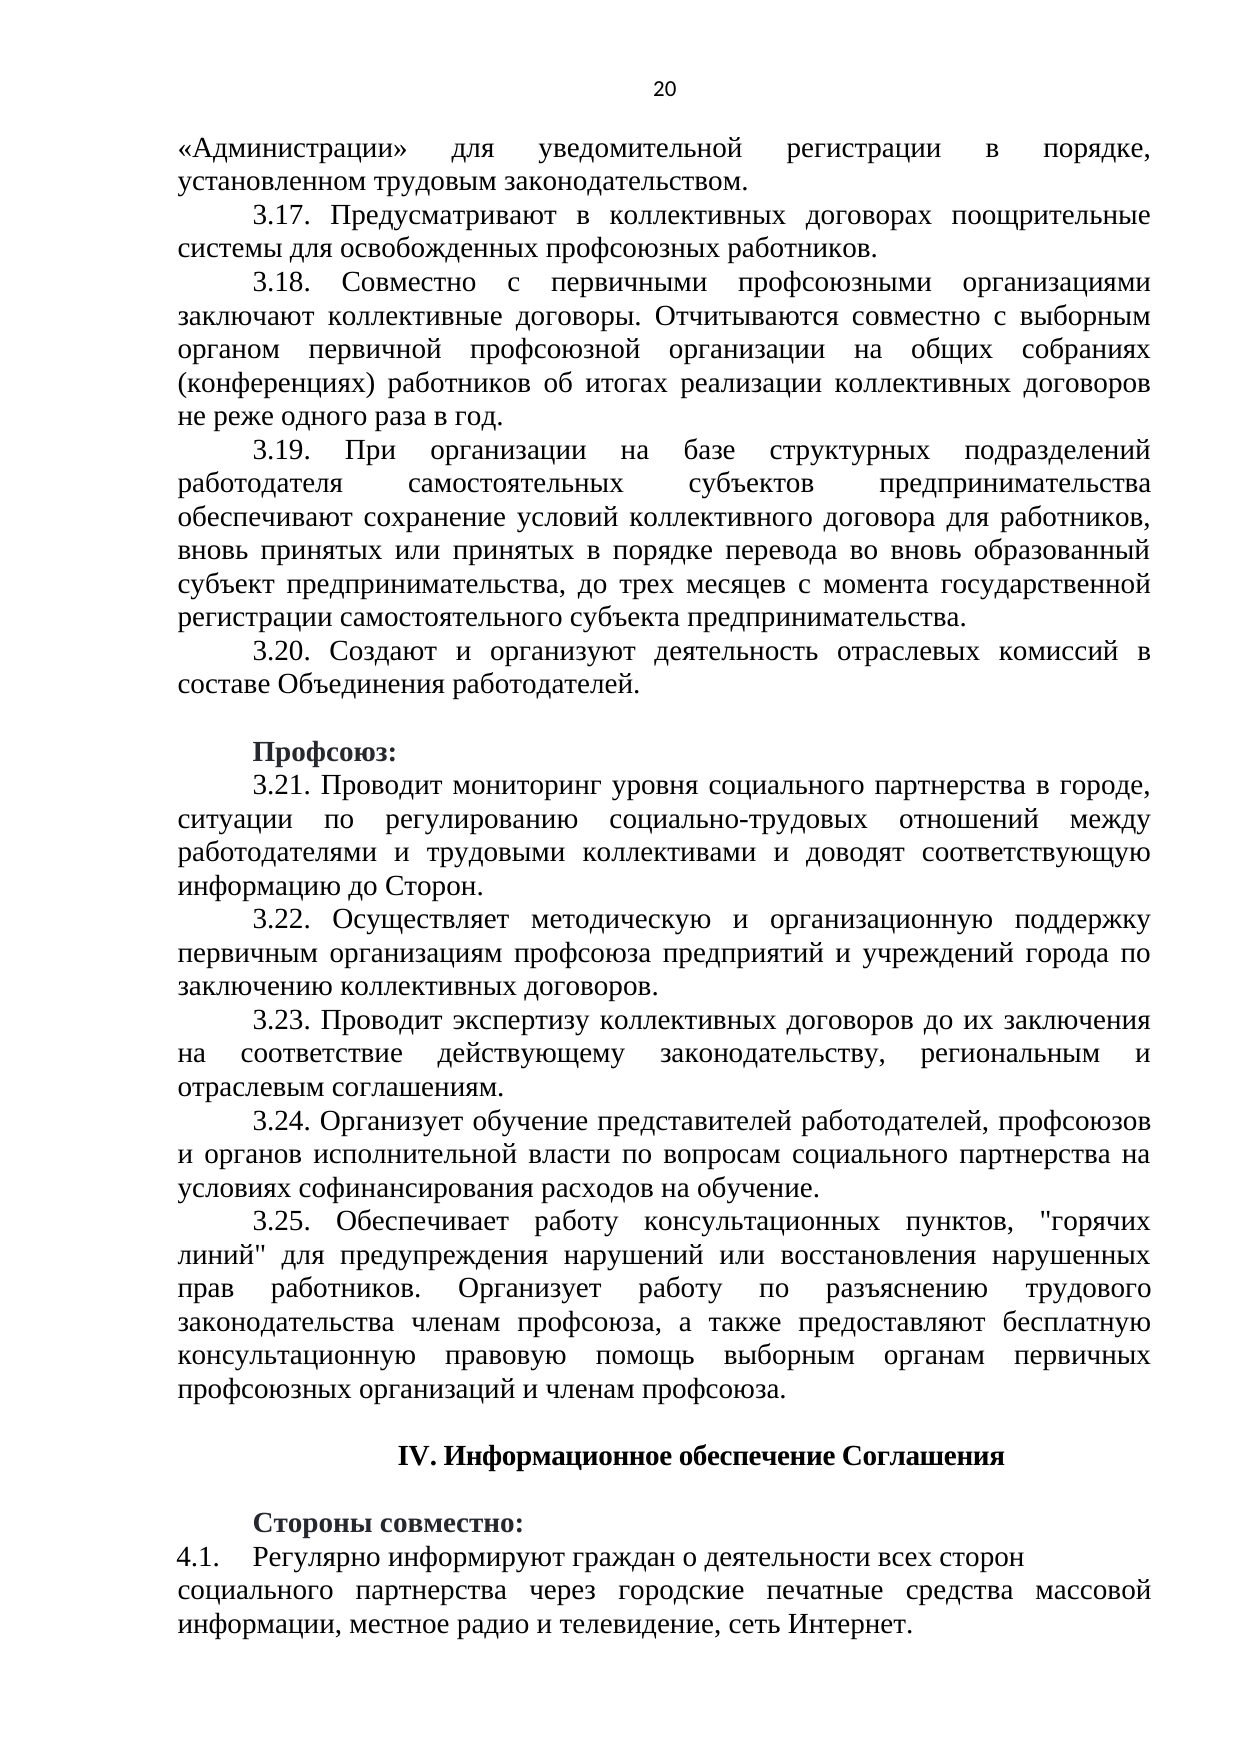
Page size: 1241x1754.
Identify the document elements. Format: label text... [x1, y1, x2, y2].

text 3.25. Обеспечивает работу консультационных пунктов, "горячих линий" для предупреждения нарушений или восстановления нарушенных прав работников. Организует работу по разъяснению трудового законодательства членам профсоюза, а также предоставляют бесплатную консультационную правовую помощь выборным органам первичных профсоюзных организаций и членам профсоюза. [177, 1203, 1152, 1404]
text IV. Информационное обеспечение Соглашения [177, 1438, 1152, 1472]
text 3.19. При организации на базе структурных подразделений работодателя самостоятельных субъектов предпринимательства обеспечивают сохранение условий коллективного договора для работников, вновь принятых или принятых в порядке перевода во вновь образованный субъект предпринимательства, до трех месяцев с момента государственной регистрации самостоятельного субъекта предпринимательства. [177, 432, 1152, 633]
text 3.17. Предусматривают в коллективных договорах поощрительные системы для освобожденных профсоюзных работников. [177, 197, 1152, 264]
text 3.22. Осуществляет методическую и организационную поддержку первичным организациям профсоюза предприятий и учреждений города по заключению коллективных договоров. [177, 901, 1152, 1002]
text 3.21. Проводит мониторинг уровня социального партнерства в городе, ситуации по регулированию социально-трудовых отношений между работодателями и трудовыми коллективами и доводят соответствующую информацию до Сторон. [177, 767, 1152, 901]
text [177, 130, 1152, 197]
text 3.23. Проводит экспертизу коллективных договоров до их заключения на соответствие действующему законодательству, региональным и отраслевым соглашениям. [177, 1002, 1152, 1103]
text 3.18. Совместно с первичными профсоюзными организациями заключают коллективные договоры. Отчитываются совместно с выборным органом первичной профсоюзной организации на общих собраниях (конференциях) работников об итогах реализации коллективных договоров не реже одного раза в год. [177, 264, 1152, 432]
text 3.24. Организует обучение представителей работодателей, профсоюзов и органов исполнительной власти по вопросам социального партнерства на условиях софинансирования расходов на обучение. [177, 1103, 1152, 1203]
text социального партнерства через городские печатные средства массовой информации, местное радио и телевидение, сеть Интернет. [177, 1572, 1152, 1639]
list Регулярно информируют граждан о деятельности всех сторон [176, 1539, 1152, 1572]
text 3.20. Создают и организуют деятельность отраслевых комиссий в составе Объединения работодателей. [177, 633, 1152, 700]
text Профсоюз: [177, 734, 1152, 767]
text Стороны совместно: [177, 1505, 1152, 1539]
